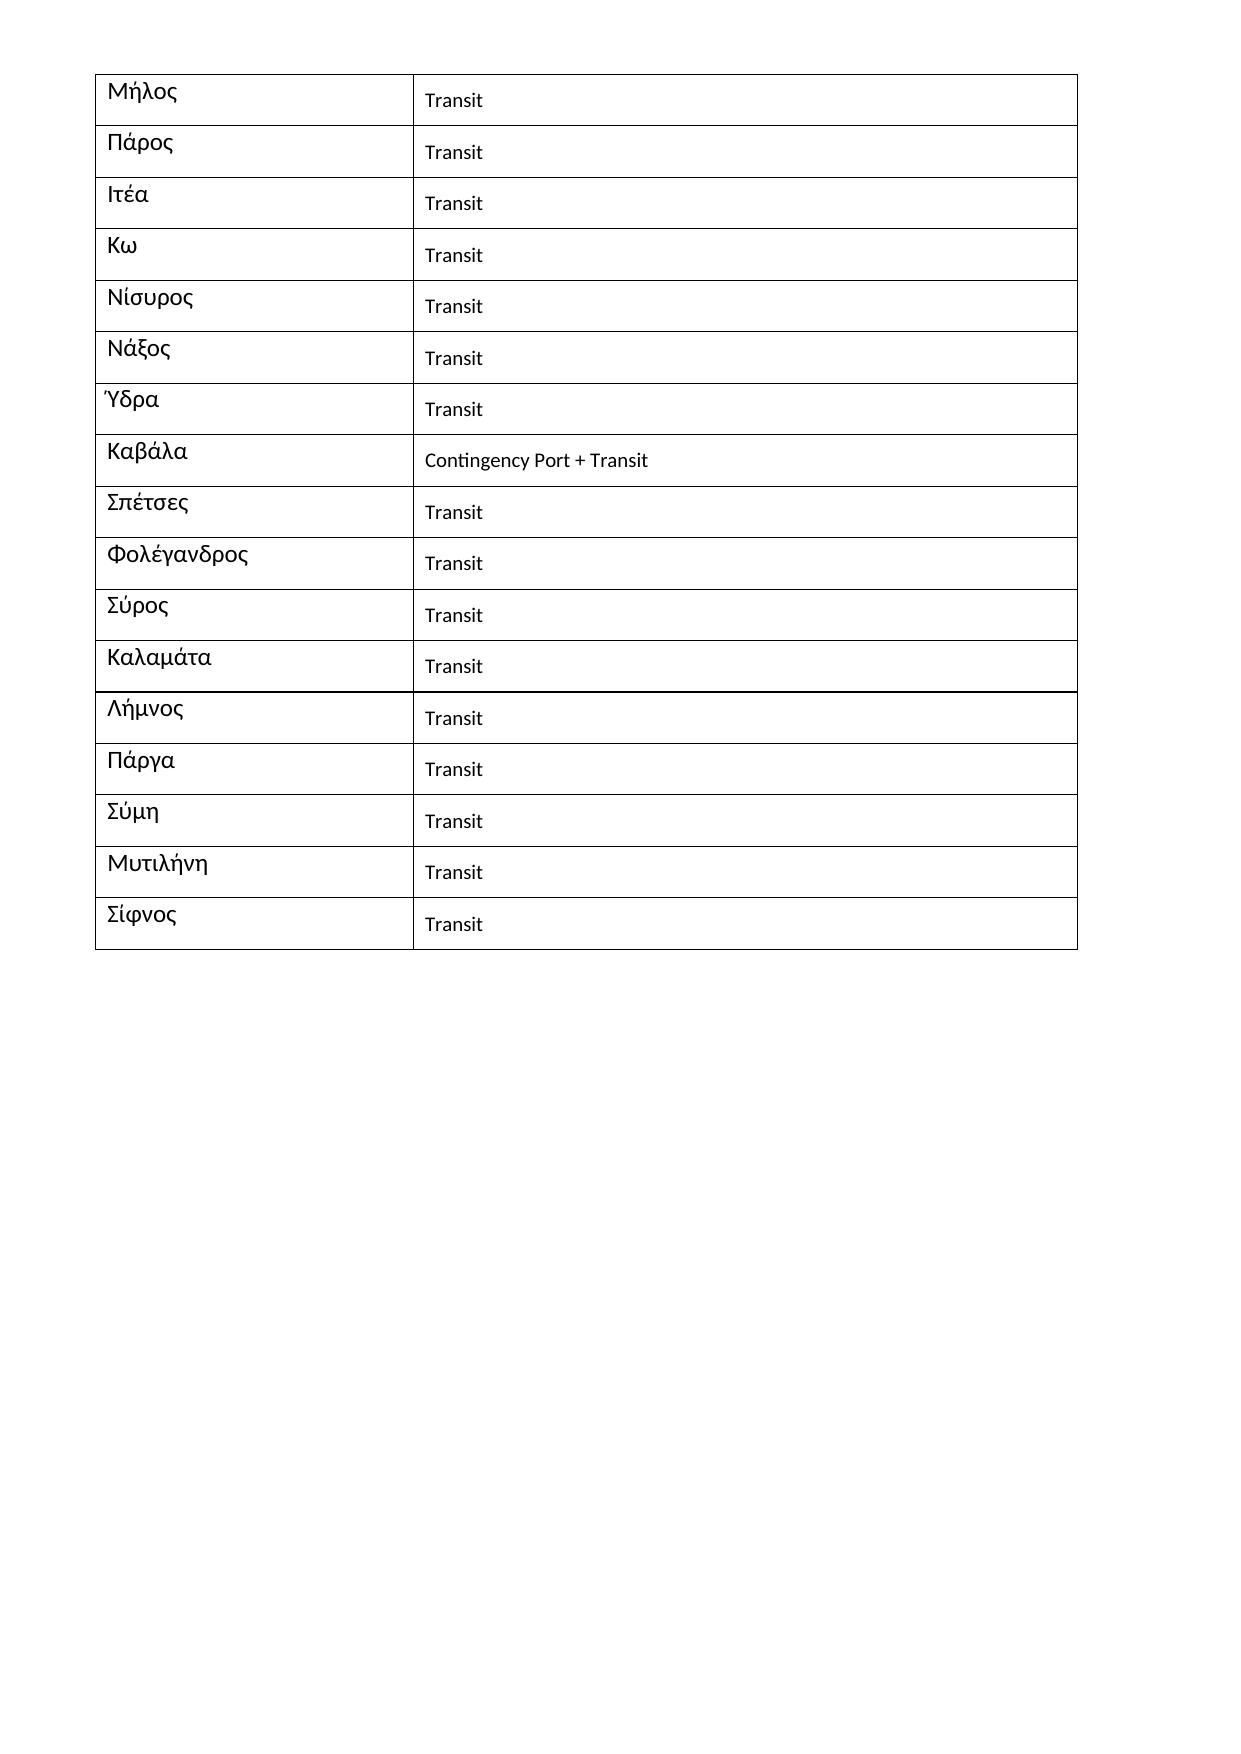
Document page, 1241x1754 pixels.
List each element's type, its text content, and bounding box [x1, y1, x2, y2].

table_cell Νάξος [96, 332, 413, 383]
table_cell Καλαμάτα [96, 641, 413, 691]
table_cell Transit [414, 229, 1077, 280]
table_cell Φολέγανδρος [96, 538, 413, 588]
table_cell Σύμη [96, 795, 413, 846]
table_cell Λήμνος [96, 693, 413, 743]
table_cell Μήλος [96, 75, 413, 125]
table_cell Transit [414, 847, 1077, 897]
table_cell Transit [414, 332, 1077, 383]
table_cell Πάργα [96, 744, 413, 794]
table_cell Transit [414, 744, 1077, 794]
table_cell Νίσυρος [96, 281, 413, 331]
table_cell Καβάλα [96, 435, 413, 486]
table_cell Transit [414, 384, 1077, 434]
table_cell Transit [414, 641, 1077, 691]
table_cell Κω [96, 229, 413, 280]
table_cell Σπέτσες [96, 487, 413, 537]
table_cell Ιτέα [96, 178, 413, 228]
table_cell Μυτιλήνη [96, 847, 413, 897]
table_cell Contingency Port + Transit [414, 435, 1077, 486]
table_cell Transit [414, 281, 1077, 331]
table_cell Transit [414, 795, 1077, 846]
table_cell Πάρος [96, 126, 413, 177]
table_cell Transit [414, 590, 1077, 640]
table_cell Transit [414, 487, 1077, 537]
table_cell Σύρος [96, 590, 413, 640]
table_cell Transit [414, 898, 1077, 949]
table_cell Transit [414, 693, 1077, 743]
table_cell Ύδρα [96, 384, 413, 434]
table_cell Transit [414, 178, 1077, 228]
table_cell Transit [414, 75, 1077, 125]
table_cell Σίφνος [96, 898, 413, 949]
table_cell Transit [414, 538, 1077, 588]
table_cell Transit [414, 126, 1077, 177]
